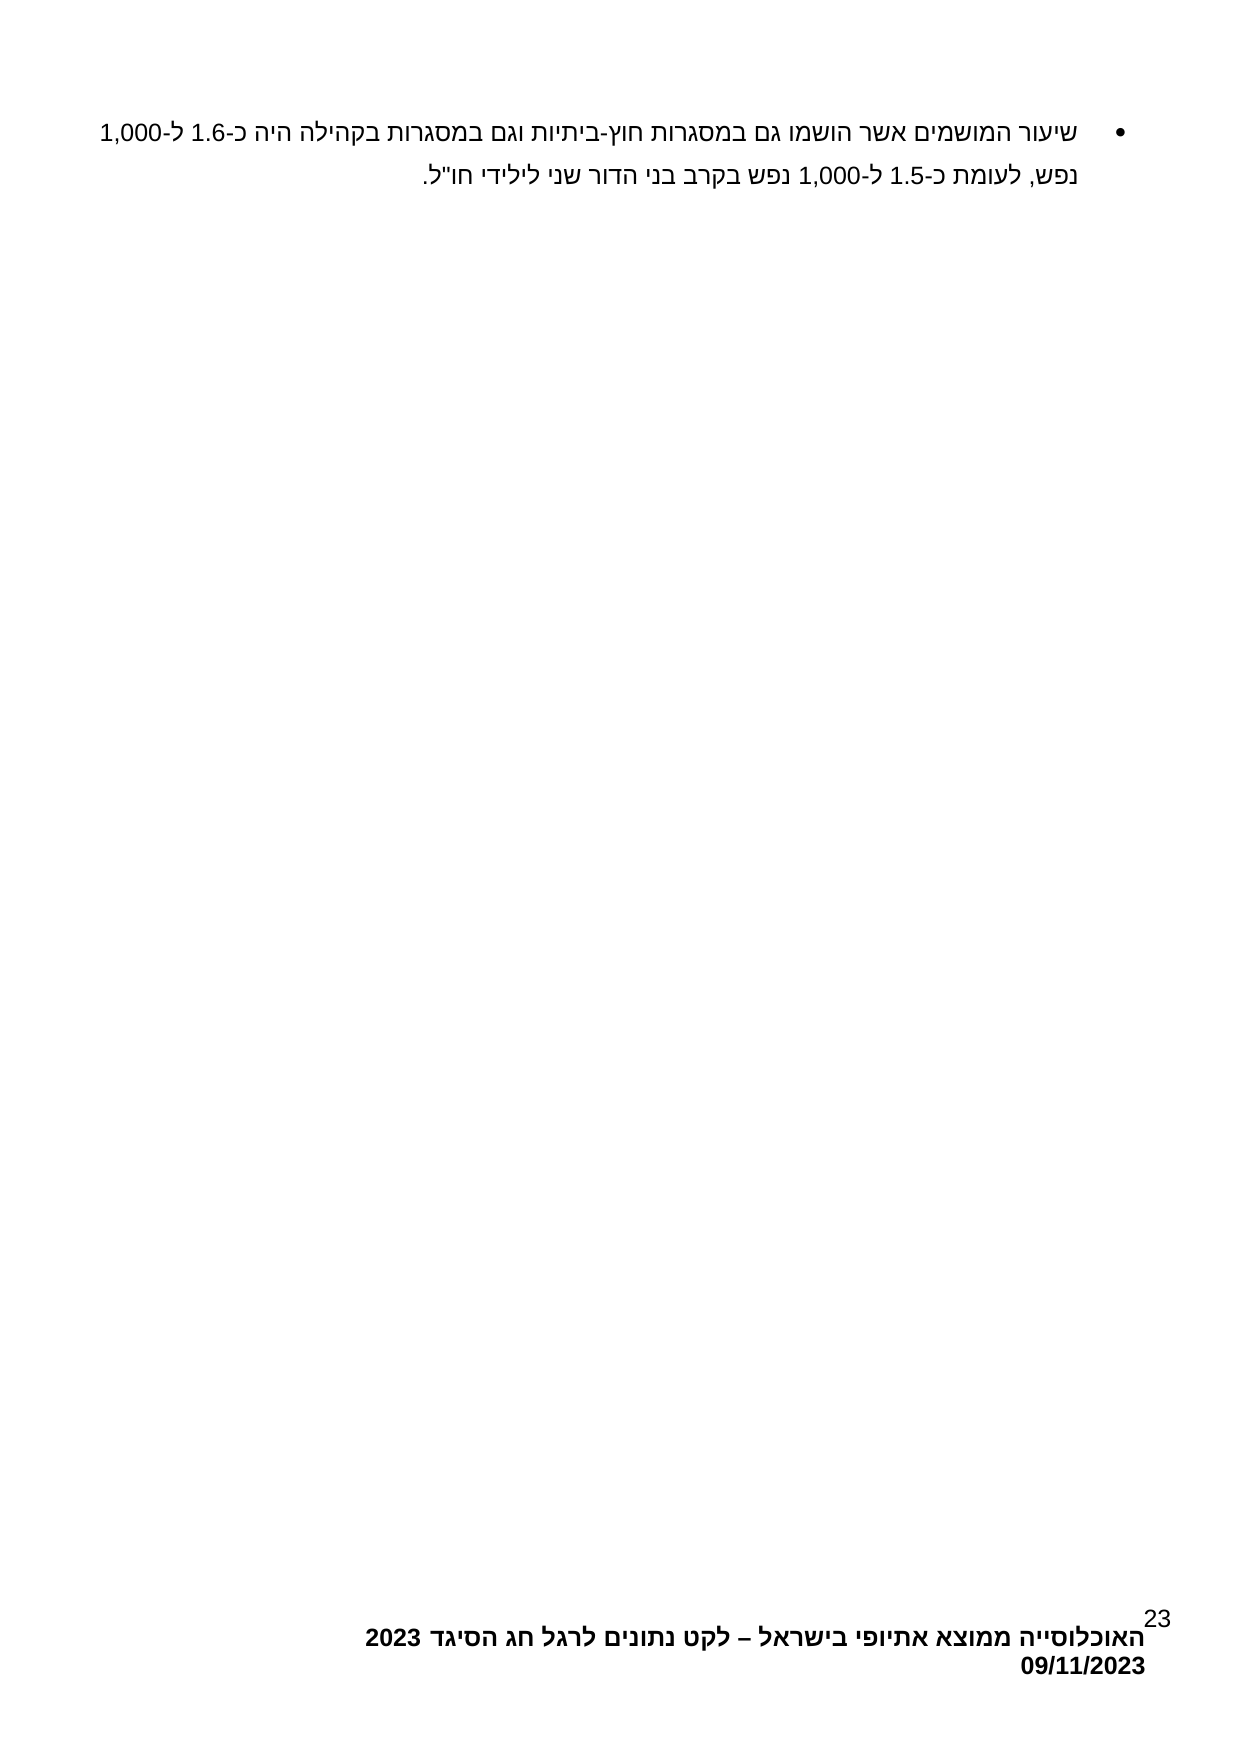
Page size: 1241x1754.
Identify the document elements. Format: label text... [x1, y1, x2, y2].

list שיעור המושמים אשר הושמו גם במסגרות חוץ-ביתיות וגם במסגרות בקהילה היה כ-1.6 ל-1,000 נפש, לעומת כ-1.5 ל-1,000 נפש בקרב בני הדור שני לילידי חו"ל. [94, 118, 1116, 190]
